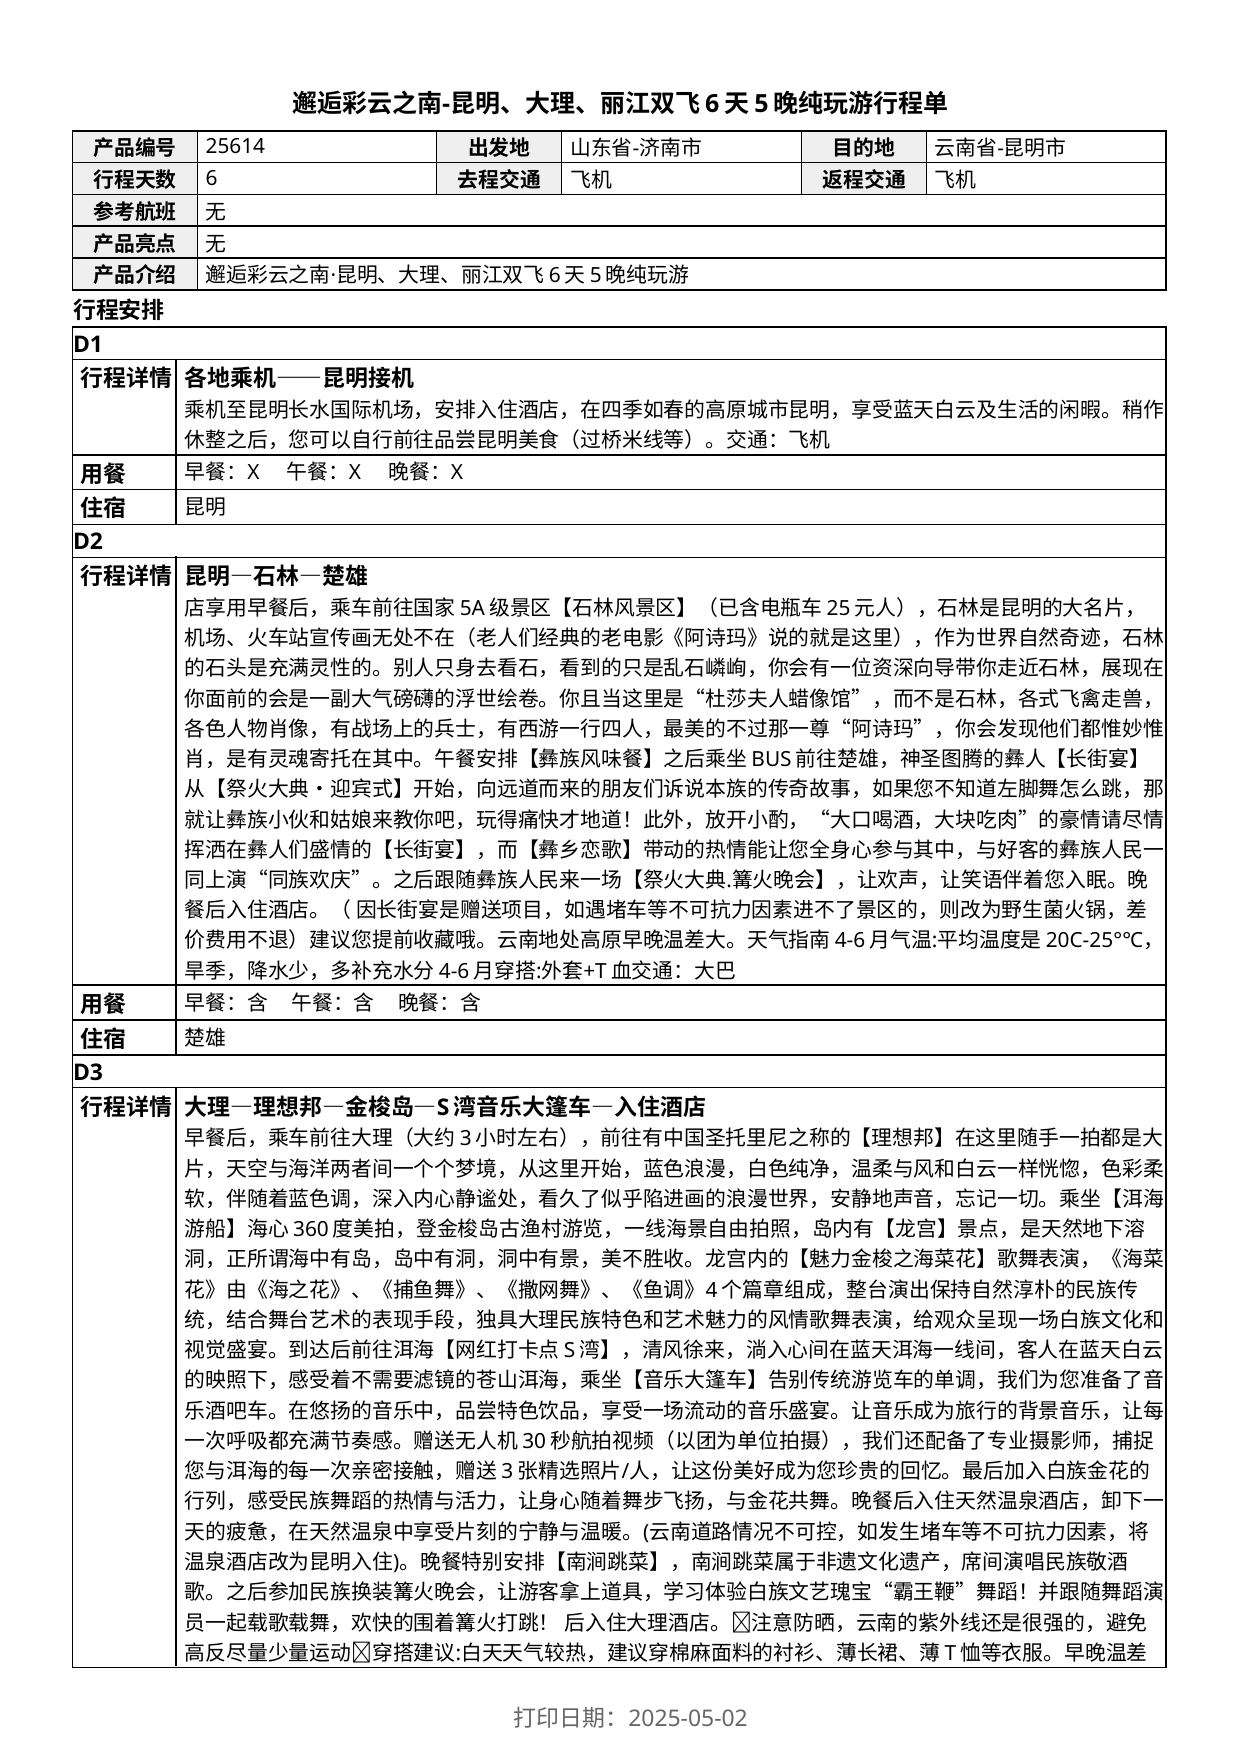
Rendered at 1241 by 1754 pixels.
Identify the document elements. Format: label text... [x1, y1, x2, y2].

table_cell 无 [198, 227, 1165, 257]
table_cell 6 [198, 163, 436, 194]
table_header 目的地 [802, 132, 926, 162]
table_cell D2 [73, 525, 1165, 556]
table_header 25614 [198, 132, 436, 162]
table_cell 楚雄 [177, 1021, 1165, 1054]
text 邂逅彩云之南-昆明、大理、丽江双飞6天5晚纯玩游行程单 [73, 83, 1167, 119]
table_cell D3 [73, 1056, 1165, 1087]
table_cell 飞机 [562, 163, 801, 194]
table_header 产品编号 [73, 132, 197, 162]
table_cell 产品介绍 [73, 259, 197, 289]
table_cell 早餐：X 午餐：X 晚餐：X [177, 456, 1165, 489]
table_cell 住宿 [73, 490, 175, 523]
table_cell 去程交通 [437, 163, 561, 194]
table_cell 早餐：含 午餐：含 晚餐：含 [177, 986, 1165, 1019]
table_cell 行程详情 [73, 1088, 175, 1666]
table_cell 产品亮点 [73, 227, 197, 257]
table_cell 各地乘机——昆明接机 乘机至昆明长水国际机场，安排入住酒店，在四季如春的高原城市昆明，享受蓝天白云及生活的闲暇。稍作休整之后，您可以自行前往品尝昆明美食（过桥米线等）。 [177, 360, 1165, 454]
table_cell 昆明 [177, 490, 1165, 523]
table_cell 昆明—石林—楚雄 店享用早餐后，乘车前往国家5A级景区【石林风景区】（已含电瓶车25元人），石林是昆明的大名片，机场、火车站宣传画无处不在（老人们经典的老电影《阿诗玛》说的就是这里），作为世界自然奇迹，石林的石头是充满灵性的。别人只身去看石，看到的只是乱石嶙峋，你会有一位资深向导带你走近石林，展现在你面前的会是一副大气磅礴的浮世绘卷。你且当这里是“杜莎夫人蜡像馆”，而不是石林，各式飞禽走兽，各色人物肖像，有战场上的兵士，有西游一行四人，最美的不过那一尊“阿诗玛”，你会发现他们都惟妙惟肖，是有灵魂寄托在其中。 [177, 558, 1165, 984]
table_cell 用餐 [73, 986, 175, 1019]
table_cell 住宿 [73, 1021, 175, 1054]
table_cell 返程交通 [802, 163, 926, 194]
table_cell 行程详情 [73, 360, 175, 454]
table_cell 邂逅彩云之南·昆明、大理、丽江双飞6天5晚纯玩游 [198, 259, 1165, 289]
table_cell 用餐 [73, 456, 175, 489]
table_header 山东省-济南市 [562, 132, 801, 162]
text 行程安排 [73, 292, 1167, 325]
table_header D1 [73, 328, 1165, 359]
table_cell 参考航班 [73, 195, 197, 225]
table_cell 飞机 [927, 163, 1165, 194]
table_header 云南省-昆明市 [927, 132, 1165, 162]
table_cell 无 [198, 195, 1165, 225]
table_cell 行程详情 [73, 558, 175, 984]
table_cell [177, 1088, 1165, 1666]
table_cell 行程天数 [73, 163, 197, 194]
table_header 出发地 [437, 132, 561, 162]
